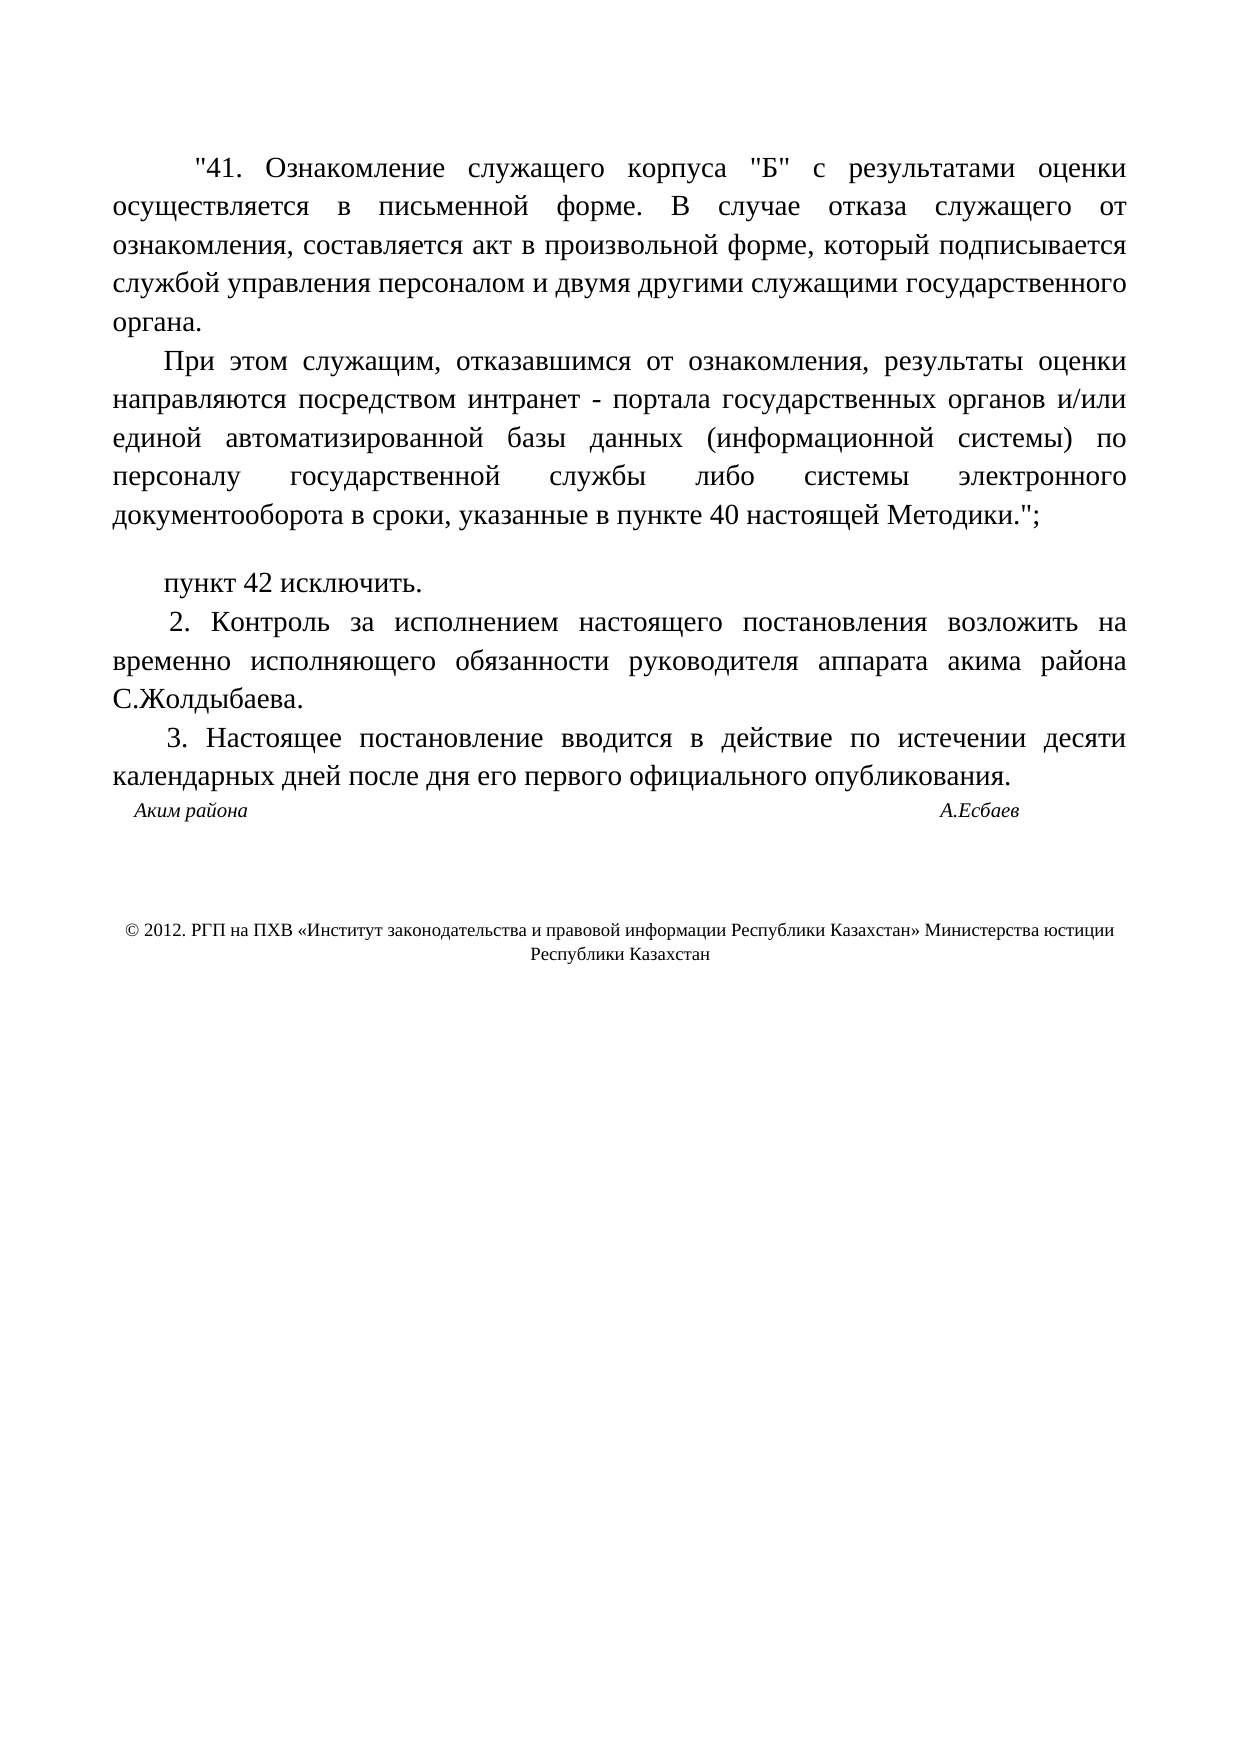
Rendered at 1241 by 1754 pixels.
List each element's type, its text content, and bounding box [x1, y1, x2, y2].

text © 2012. РГП на ПХВ «Институт законодательства и правовой информации Республики Казахстан» Министерства юстиции Республики Казахстан [112, 918, 1128, 965]
text "41. Ознакомление служащего корпуса "Б" с результатами оценки осуществляется в письменной форме. В случае отказа служащего от ознакомления, составляется акт в произвольной форме, который подписывается службой управления персоналом и двумя другими служащими государственного органа. [112, 150, 1128, 338]
table_header Аким района [101, 797, 939, 828]
table_header А.Есбаев [939, 797, 1240, 828]
text 2. Контроль за исполнением настоящего постановления возложить на временно исполняющего обязанности руководителя аппарата акима района С.Жолдыбаева. [112, 604, 1128, 715]
text пункт 42 исключить. [112, 566, 1128, 599]
text При этом служащим, отказавшимся от ознакомления, результаты оценки направляются посредством интранет - портала государственных органов и/или единой автоматизированной базы данных (информационной системы) по персоналу государственной службы либо системы электронного документооборота в сроки, указанные в пункте 40 настоящей Методики."; [112, 343, 1128, 530]
text 3. Настоящее постановление вводится в действие по истечении десяти календарных дней после дня его первого официального опубликования. [112, 720, 1128, 792]
